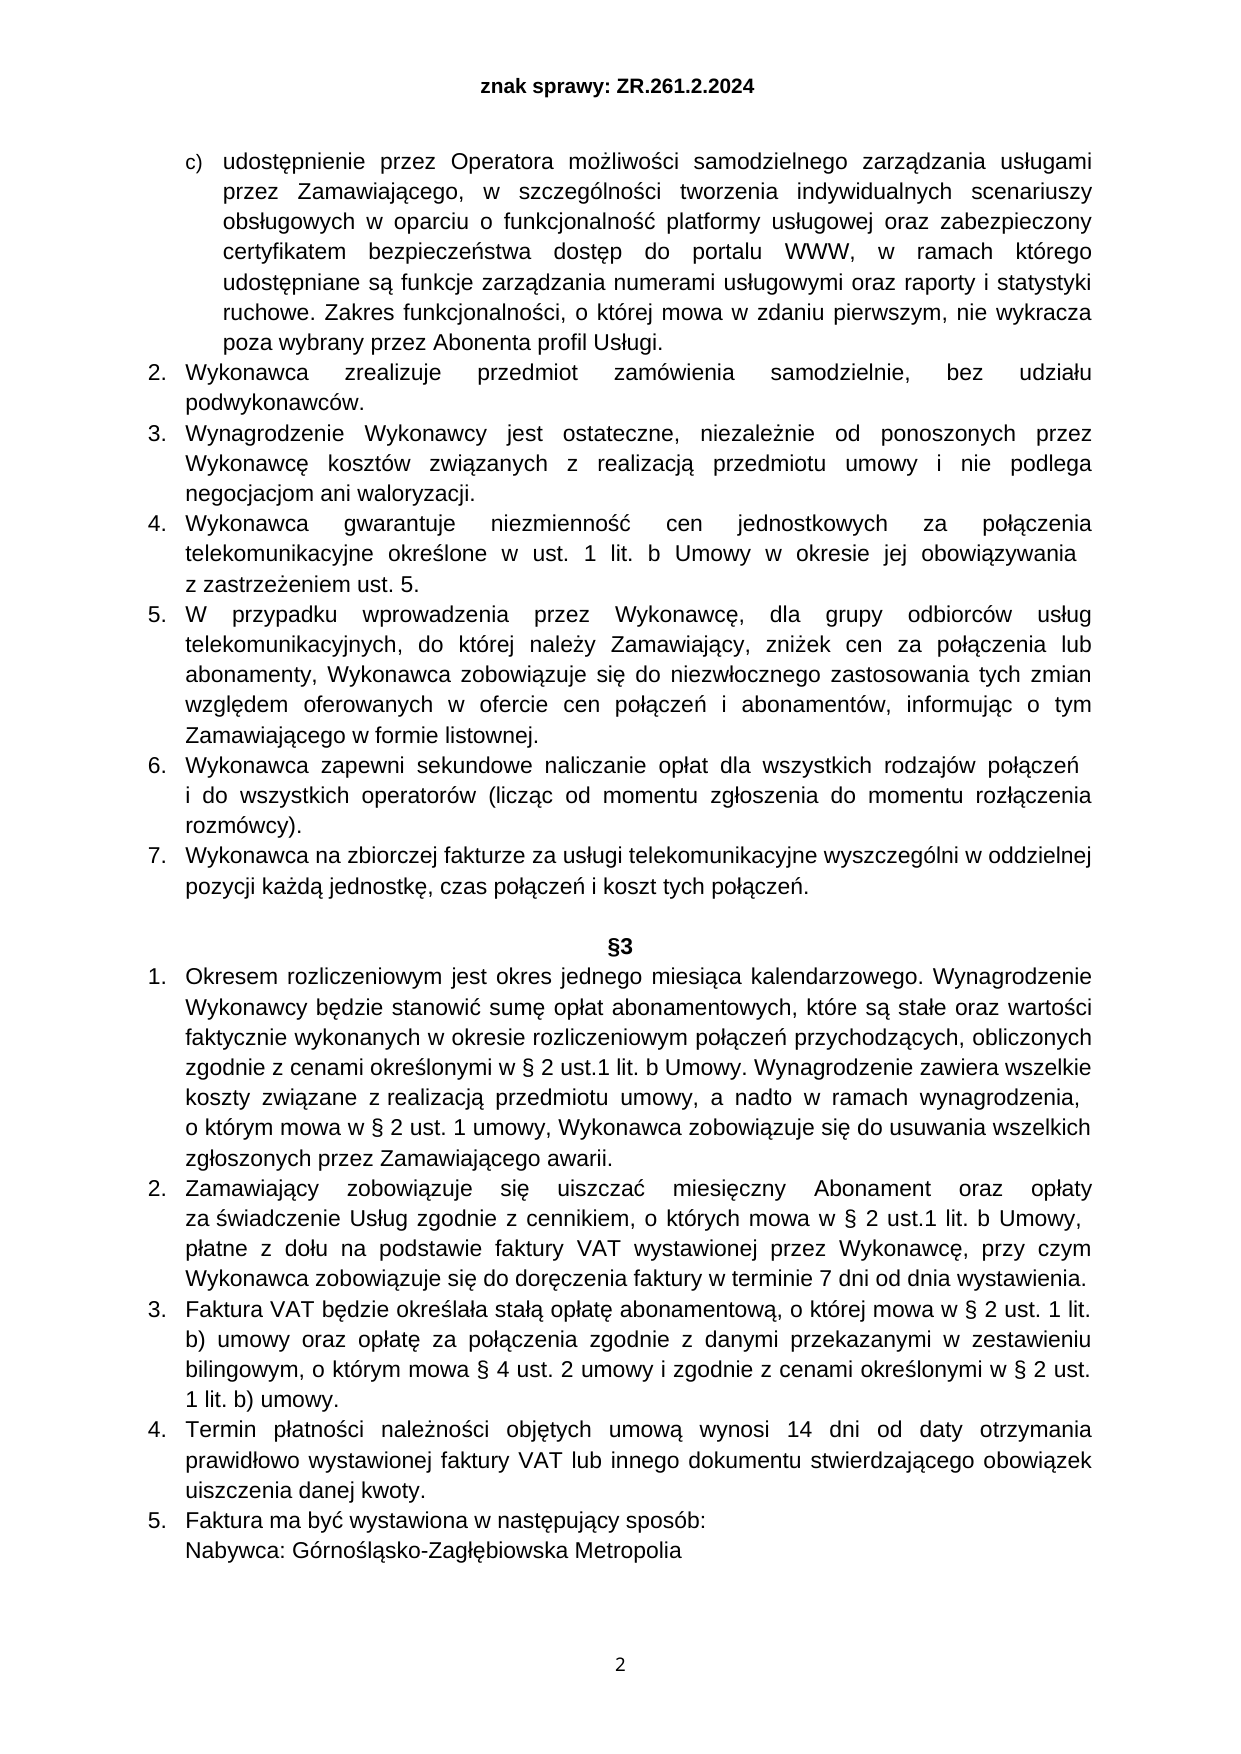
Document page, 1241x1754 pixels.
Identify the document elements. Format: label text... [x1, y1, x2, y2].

list Termin płatności należności objętych umową wynosi 14 dni od daty otrzymania prawidłowo wystawionej faktury VAT lub innego dokumentu stwierdzającego obowiązek uiszczenia danej kwoty. [148, 1416, 1092, 1503]
list udostępnienie przez Operatora możliwości samodzielnego zarządzania usługami przez Zamawiającego, w szczególności tworzenia indywidualnych scenariuszy obsługowych w oparciu o funkcjonalność platformy usługowej oraz zabezpieczony certyfikatem bezpieczeństwa dostęp do portalu WWW, w ramach którego udostępniane są funkcje zarządzania numerami usługowymi oraz raporty i statystyki ruchowe. Zakres funkcjonalności, o której mowa w zdaniu pierwszym, nie wykracza poza wybrany przez Abonenta profil Usługi. [185, 148, 1092, 355]
text Nabywca: Górnośląsko-Zagłębiowska Metropolia [185, 1537, 1092, 1564]
list Okresem rozliczeniowym jest okres jednego miesiąca kalendarzowego. Wynagrodzenie Wykonawcy będzie stanowić sumę opłat abonamentowych, które są stałe oraz wartości faktycznie wykonanych w okresie rozliczeniowym połączeń przychodzących, obliczonych zgodnie z cenami określonymi w § 2 ust.1 lit. b Umowy. Wynagrodzenie zawiera wszelkie koszty związane z realizacją przedmiotu umowy, a nadto w ramach wynagrodzenia, o którym mowa w § 2 ust. 1 umowy, Wykonawca zobowiązuje się do usuwania wszelkich zgłoszonych przez Zamawiającego awarii. [148, 963, 1092, 1171]
list Wykonawca gwarantuje niezmienność cen jednostkowych za połączenia telekomunikacyjne określone w ust. 1 lit. b Umowy w okresie jej obowiązywania z zastrzeżeniem ust. 5. [148, 510, 1092, 597]
list Wynagrodzenie Wykonawcy jest ostateczne, niezależnie od ponoszonych przez Wykonawcę kosztów związanych z realizacją przedmiotu umowy i nie podlega negocjacjom ani waloryzacji. [148, 419, 1092, 506]
list Faktura ma być wystawiona w następujący sposób: [148, 1507, 1092, 1533]
list Wykonawca zrealizuje przedmiot zamówienia samodzielnie, bez udziału podwykonawców. [148, 359, 1092, 416]
list Wykonawca zapewni sekundowe naliczanie opłat dla wszystkich rodzajów połączeń i do wszystkich operatorów (licząc od momentu zgłoszenia do momentu rozłączenia rozmówcy). [148, 752, 1092, 839]
list W przypadku wprowadzenia przez Wykonawcę, dla grupy odbiorców usług telekomunikacyjnych, do której należy Zamawiający, zniżek cen za połączenia lub abonamenty, Wykonawca zobowiązuje się do niezwłocznego zastosowania tych zmian względem oferowanych w ofercie cen połączeń i abonamentów, informując o tym Zamawiającego w formie listownej. [148, 601, 1092, 748]
list Wykonawca na zbiorczej fakturze za usługi telekomunikacyjne wyszczególni w oddzielnej pozycji każdą jednostkę, czas połączeń i koszt tych połączeń. [148, 842, 1092, 899]
list Faktura VAT będzie określała stałą opłatę abonamentową, o której mowa w § 2 ust. 1 lit. b) umowy oraz opłatę za połączenia zgodnie z danymi przekazanymi w zestawieniu bilingowym, o którym mowa § 4 ust. 2 umowy i zgodnie z cenami określonymi w § 2 ust. 1 lit. b) umowy. [148, 1296, 1092, 1413]
list Zamawiający zobowiązuje się uiszczać miesięczny Abonament oraz opłaty za świadczenie Usług zgodnie z cennikiem, o których mowa w § 2 ust.1 lit. b Umowy, płatne z dołu na podstawie faktury VAT wystawionej przez Wykonawcę, przy czym Wykonawca zobowiązuje się do doręczenia faktury w terminie 7 dni od dnia wystawienia. [148, 1175, 1092, 1292]
text §3 [148, 933, 1092, 959]
